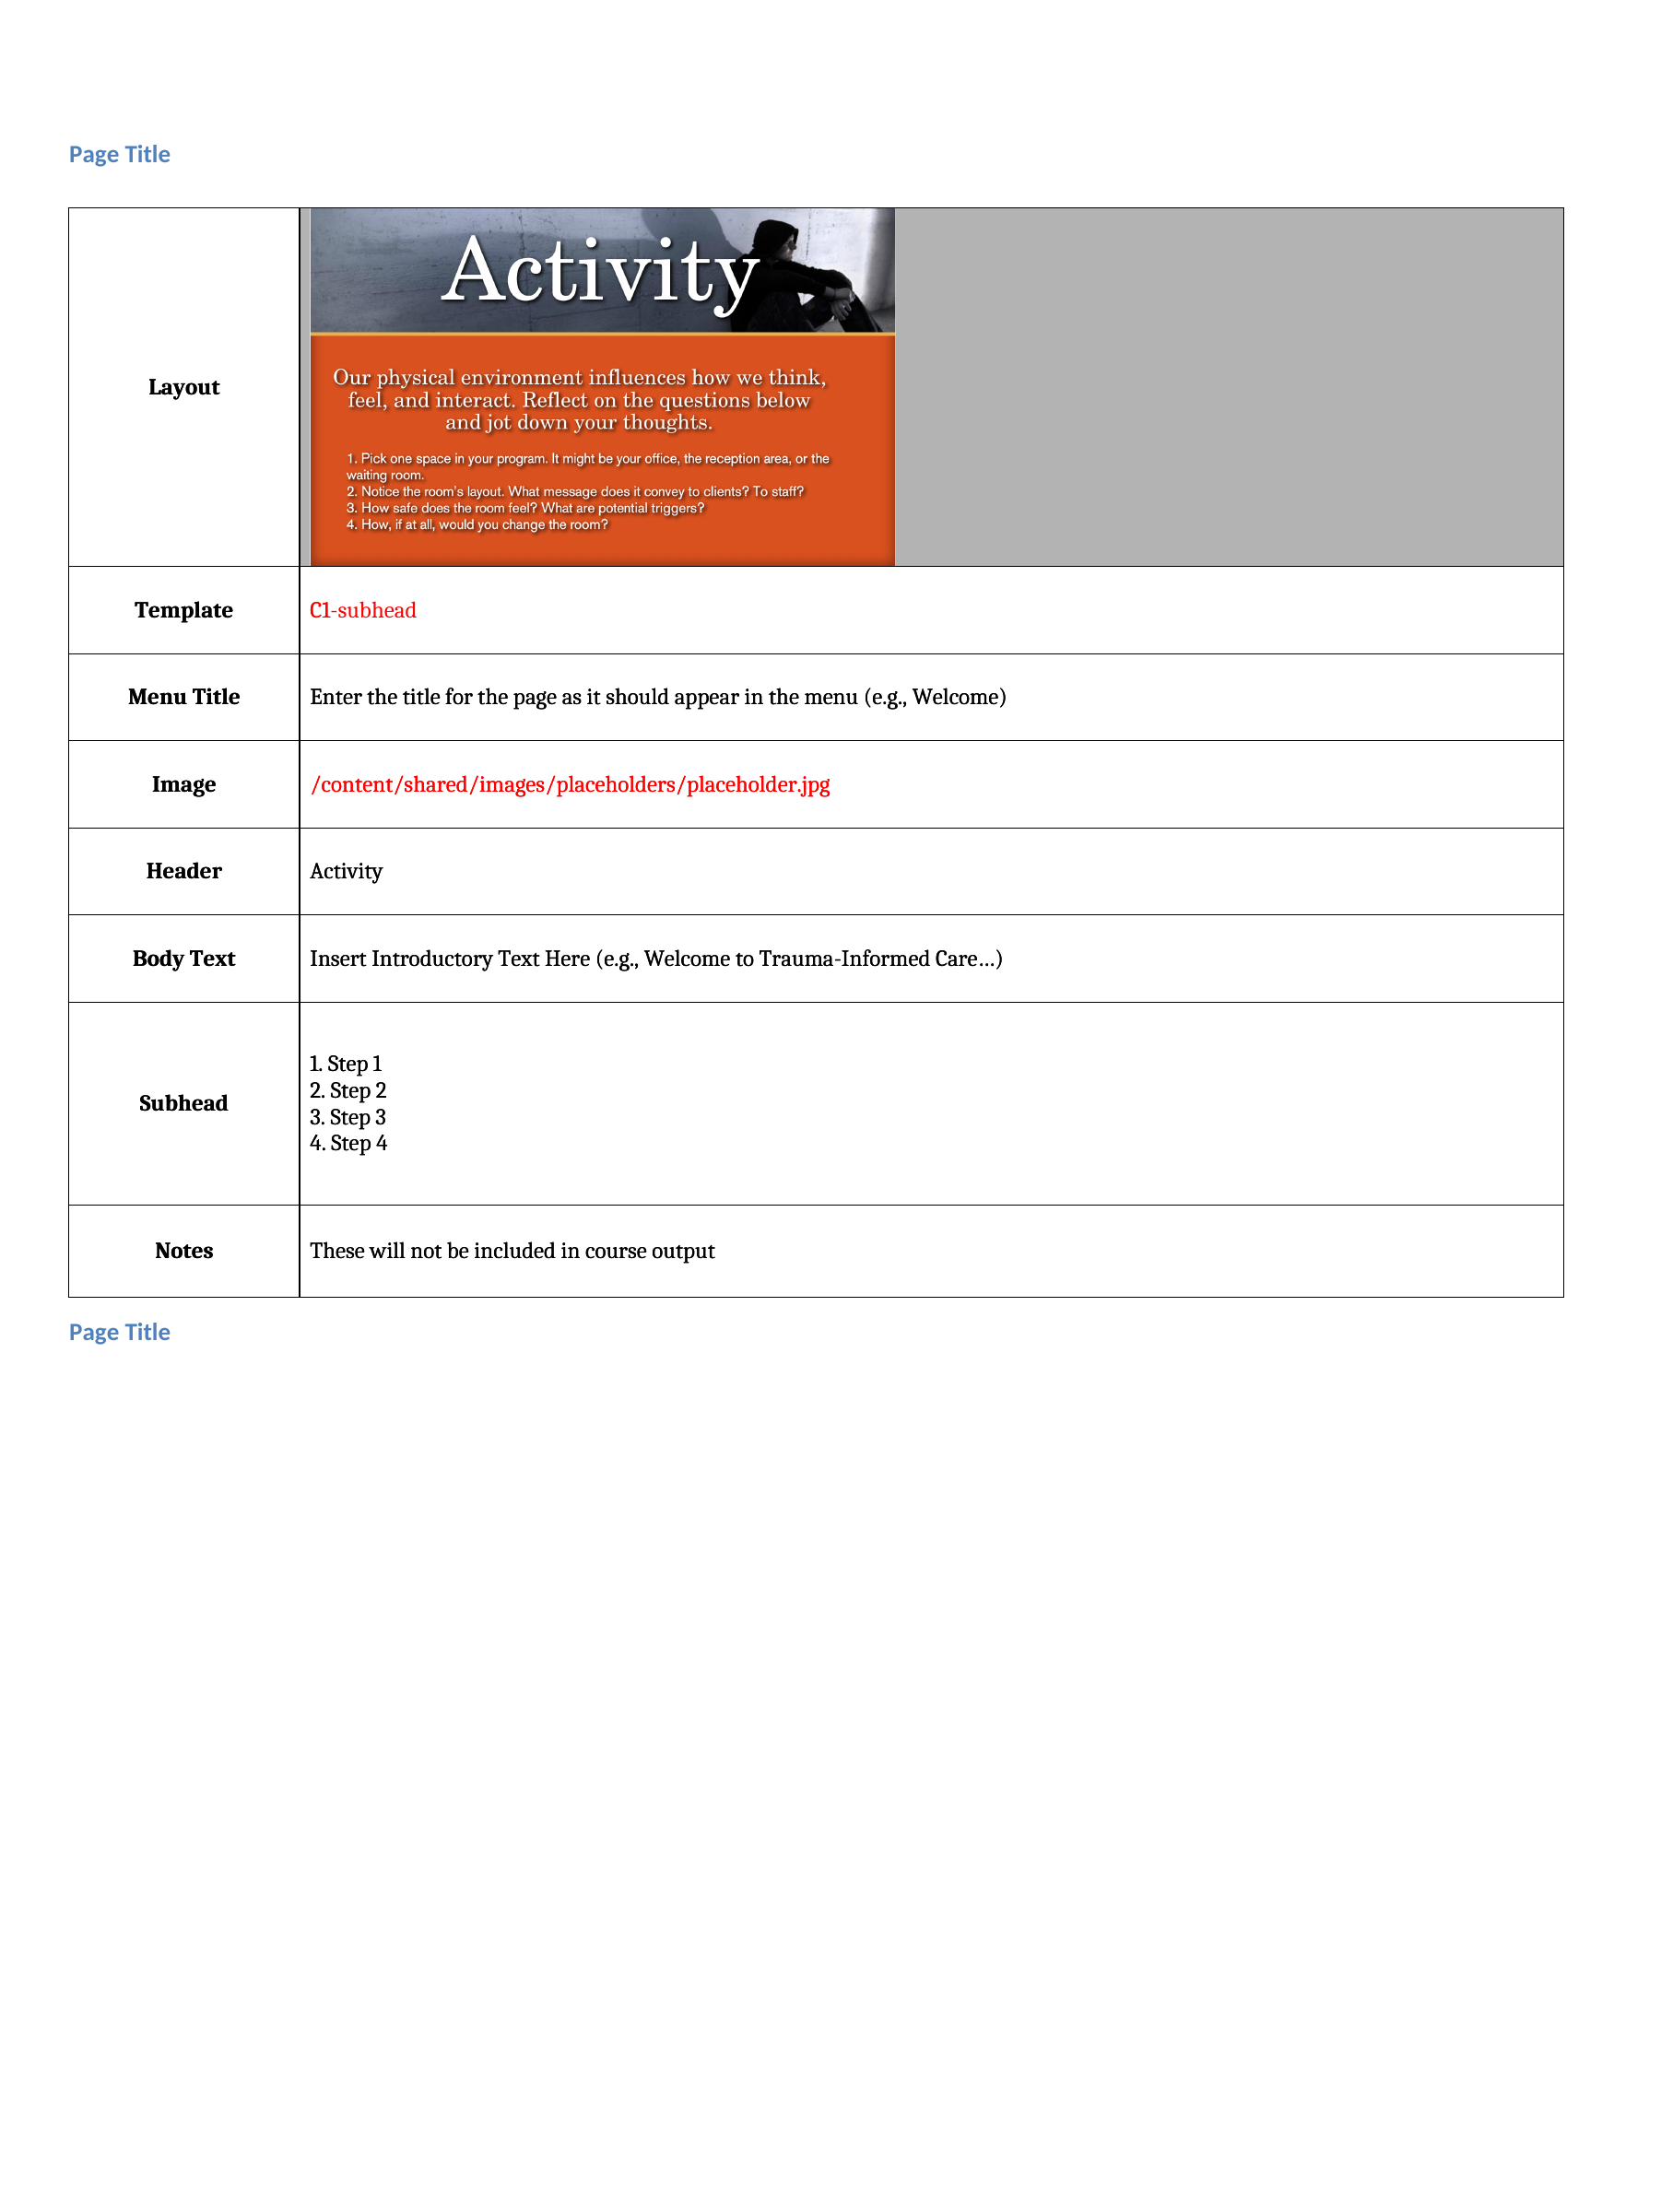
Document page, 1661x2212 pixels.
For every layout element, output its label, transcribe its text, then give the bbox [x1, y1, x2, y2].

table_cell Enter the title for the page as it should appear in the menu (e.g., Welcome) [300, 654, 1563, 740]
table_header [896, 208, 1563, 566]
table_cell C1 [300, 567, 1563, 653]
table_cell Notes [69, 1206, 299, 1297]
table_cell Activity [300, 829, 1563, 914]
table_header [300, 208, 310, 566]
table_cell Image [69, 741, 299, 828]
subtitle Page Title [69, 138, 1557, 169]
table_cell Subhead [69, 1003, 299, 1205]
table_cell Insert Introductory Text Here (e.g., Welcome to Trauma-Informed Care…) [300, 915, 1563, 1002]
table_cell /content/shared/images/placeholders/placeholder.jpg [300, 741, 1563, 828]
table_header Layout [69, 208, 299, 566]
table_cell Menu Title [69, 654, 299, 740]
table_cell These will not be included in course output [300, 1206, 1563, 1297]
picture [310, 208, 896, 566]
subtitle Page Title [69, 1298, 1557, 1347]
table_cell Header [69, 829, 299, 914]
table_cell Template [69, 567, 299, 653]
table_cell Body Text [69, 915, 299, 1002]
table_cell 1. Step 1 2. Step 2 3. Step 3 4. Step 4 [300, 1003, 1563, 1205]
